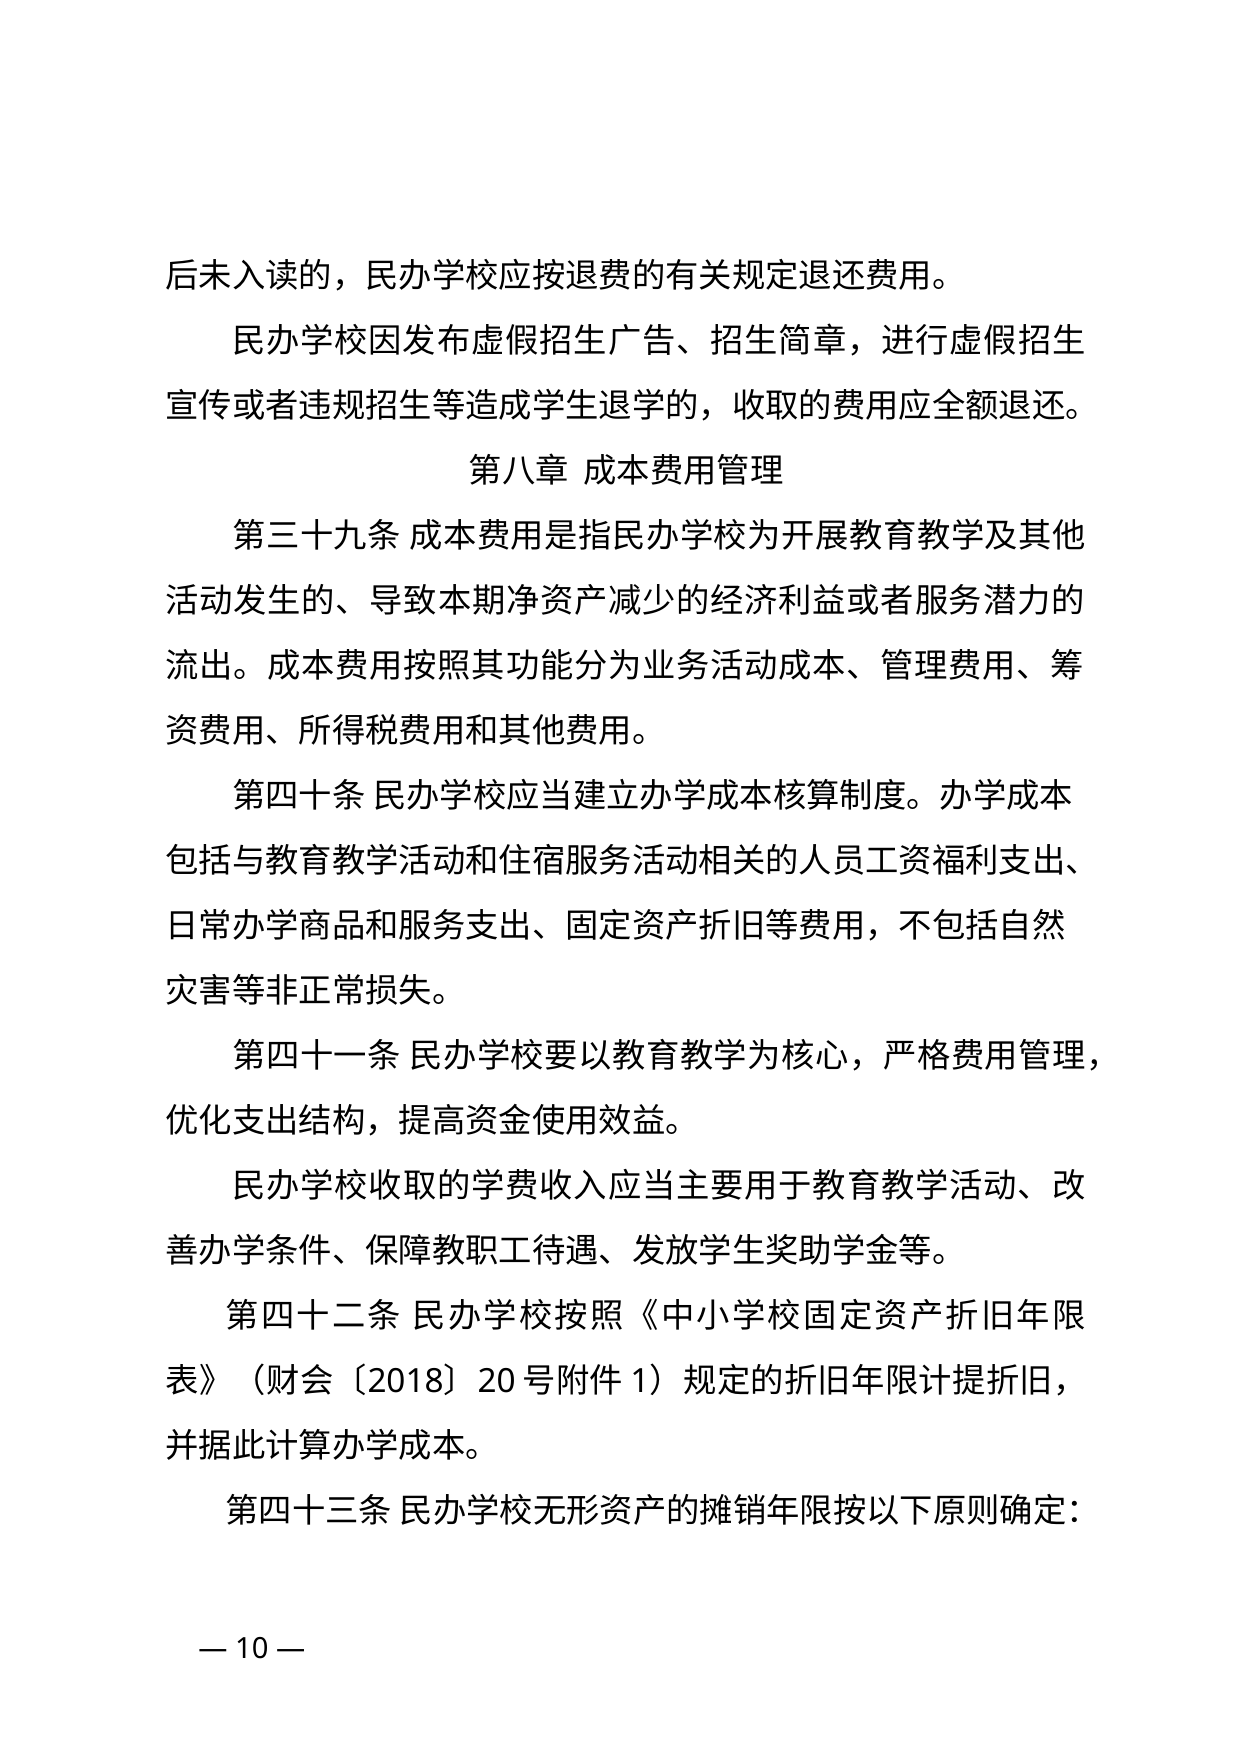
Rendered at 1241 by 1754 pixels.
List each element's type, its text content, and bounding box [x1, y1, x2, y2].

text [165, 240, 1087, 305]
text 民办学校因发布虚假招生广告、招生简章，进行虚假招生宣传或者违规招生等造成学生退学的，收取的费用应全额退还。 [165, 305, 1087, 435]
text 第四十条 民办学校应当建立办学成本核算制度。办学成本包括与教育教学活动和住宿服务活动相关的人员工资福利支出、日常办学商品和服务支出、固定资产折旧等费用，不包括自然灾害等非正常损失。 [165, 760, 1087, 1020]
text 民办学校收取的学费收入应当主要用于教育教学活动、改善办学条件、保障教职工待遇、发放学生奖助学金等。 [165, 1150, 1087, 1280]
text 第三十九条 成本费用是指民办学校为开展教育教学及其他活动发生的、导致本期净资产减少的经济利益或者服务潜力的流出。成本费用按照其功能分为业务活动成本、管理费用、筹资费用、所得税费用和其他费用。 [165, 500, 1087, 760]
text 第四十一条 民办学校要以教育教学为核心，严格费用管理，优化支出结构，提高资金使用效益。 [165, 1020, 1087, 1150]
text 第八章 成本费用管理 [165, 435, 1087, 500]
text 第四十三条 民办学校无形资产的摊销年限按以下原则确定： [165, 1475, 1087, 1540]
text 第四十二条 民办学校按照《中小学校固定资产折旧年限表》（财会〔2018〕20号附件1）规定的折旧年限计提折旧，并据此计算办学成本。 [165, 1280, 1087, 1475]
